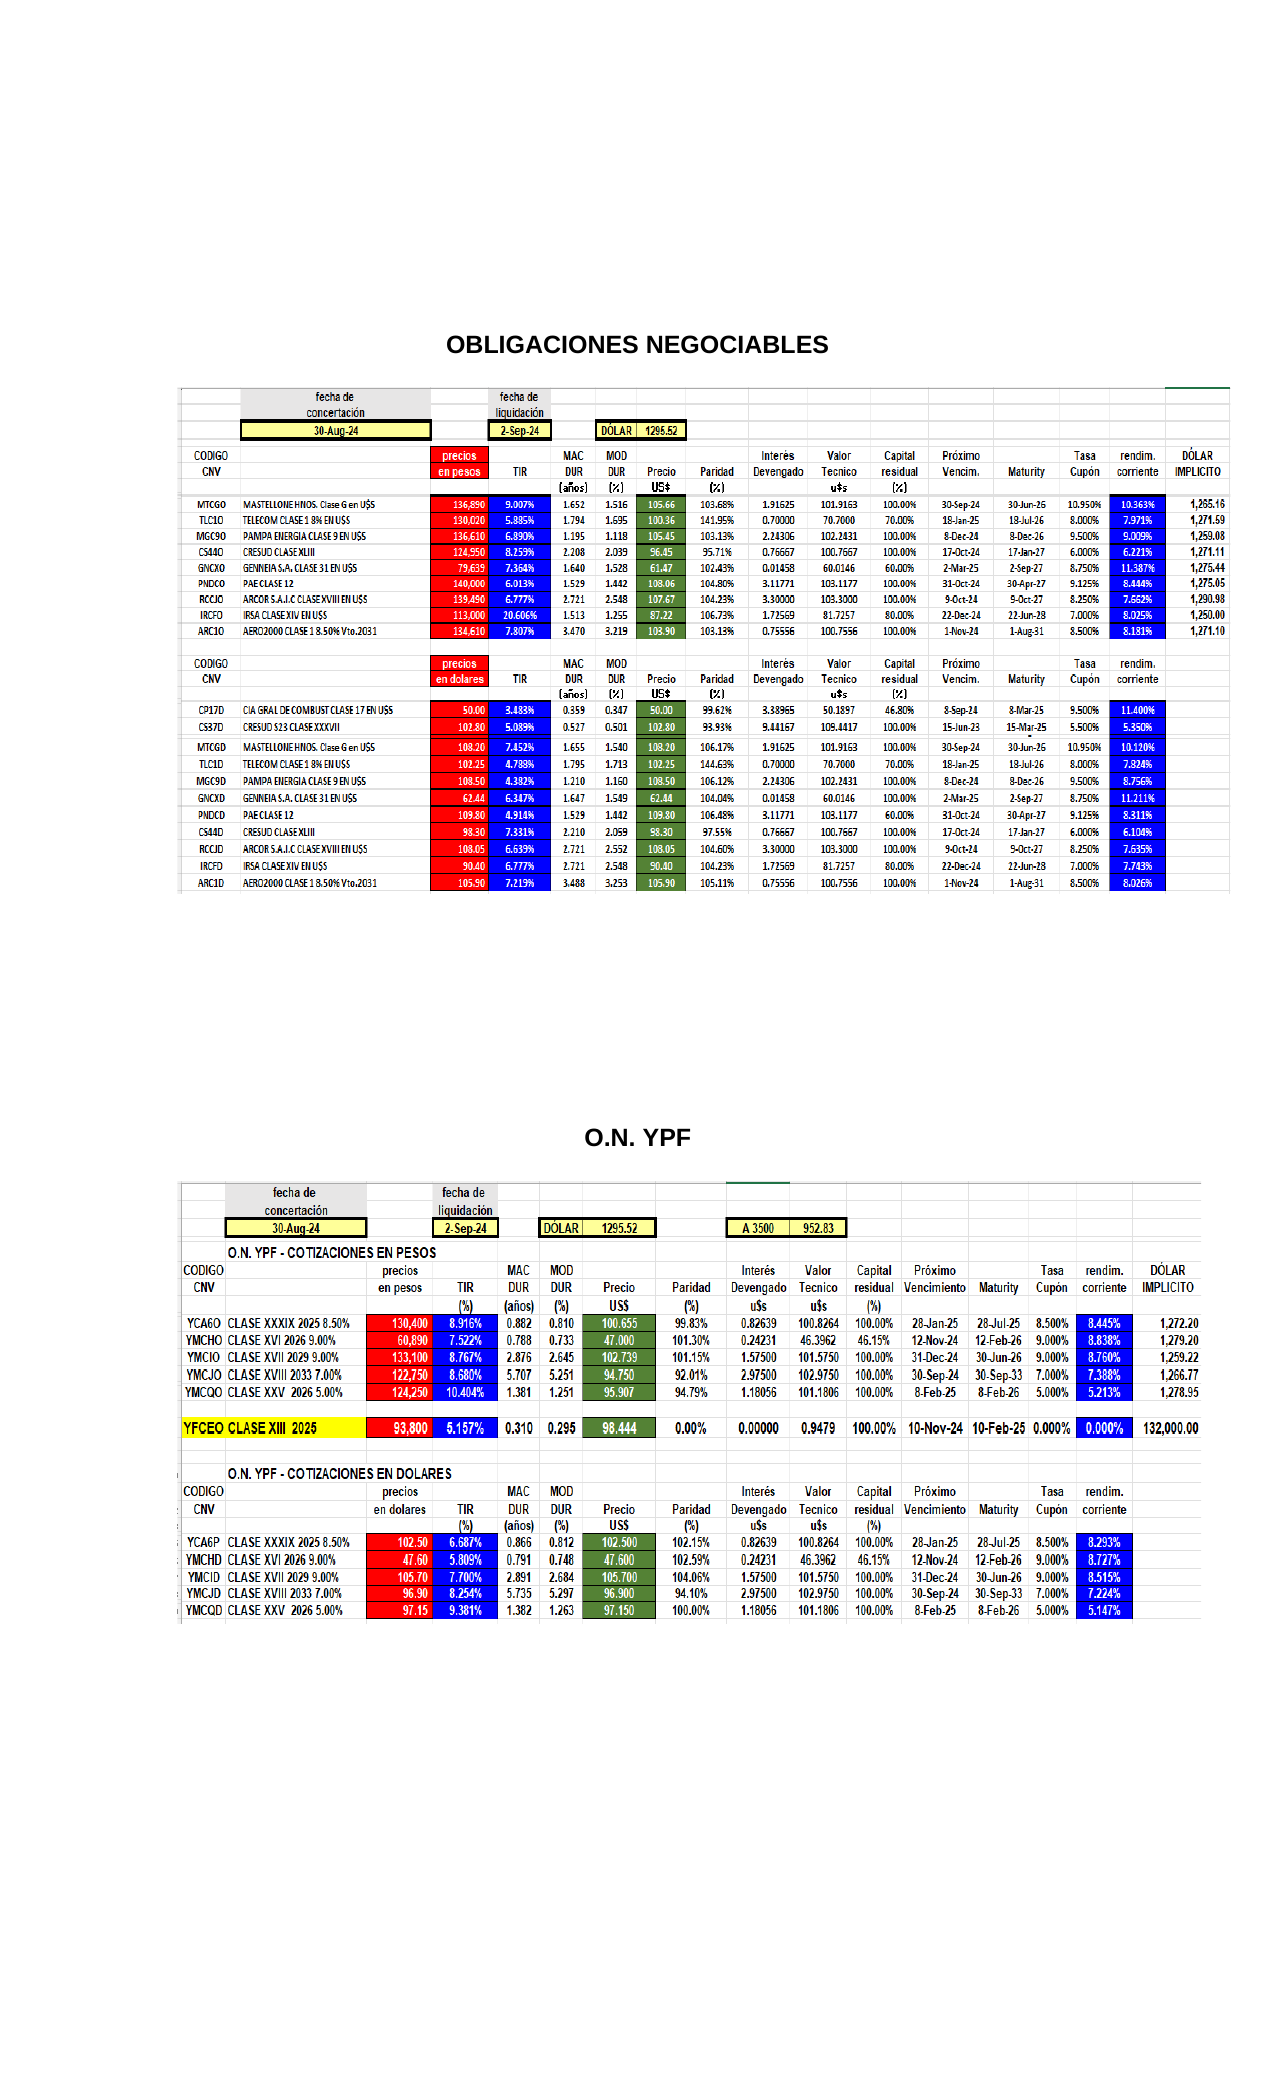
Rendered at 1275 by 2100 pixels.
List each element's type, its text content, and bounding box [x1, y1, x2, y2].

picture [177, 1181, 1202, 1624]
text OBLIGACIONES NEGOCIABLES [177, 330, 1098, 358]
text O.N. YPF [177, 1123, 1098, 1152]
picture [177, 387, 1231, 894]
